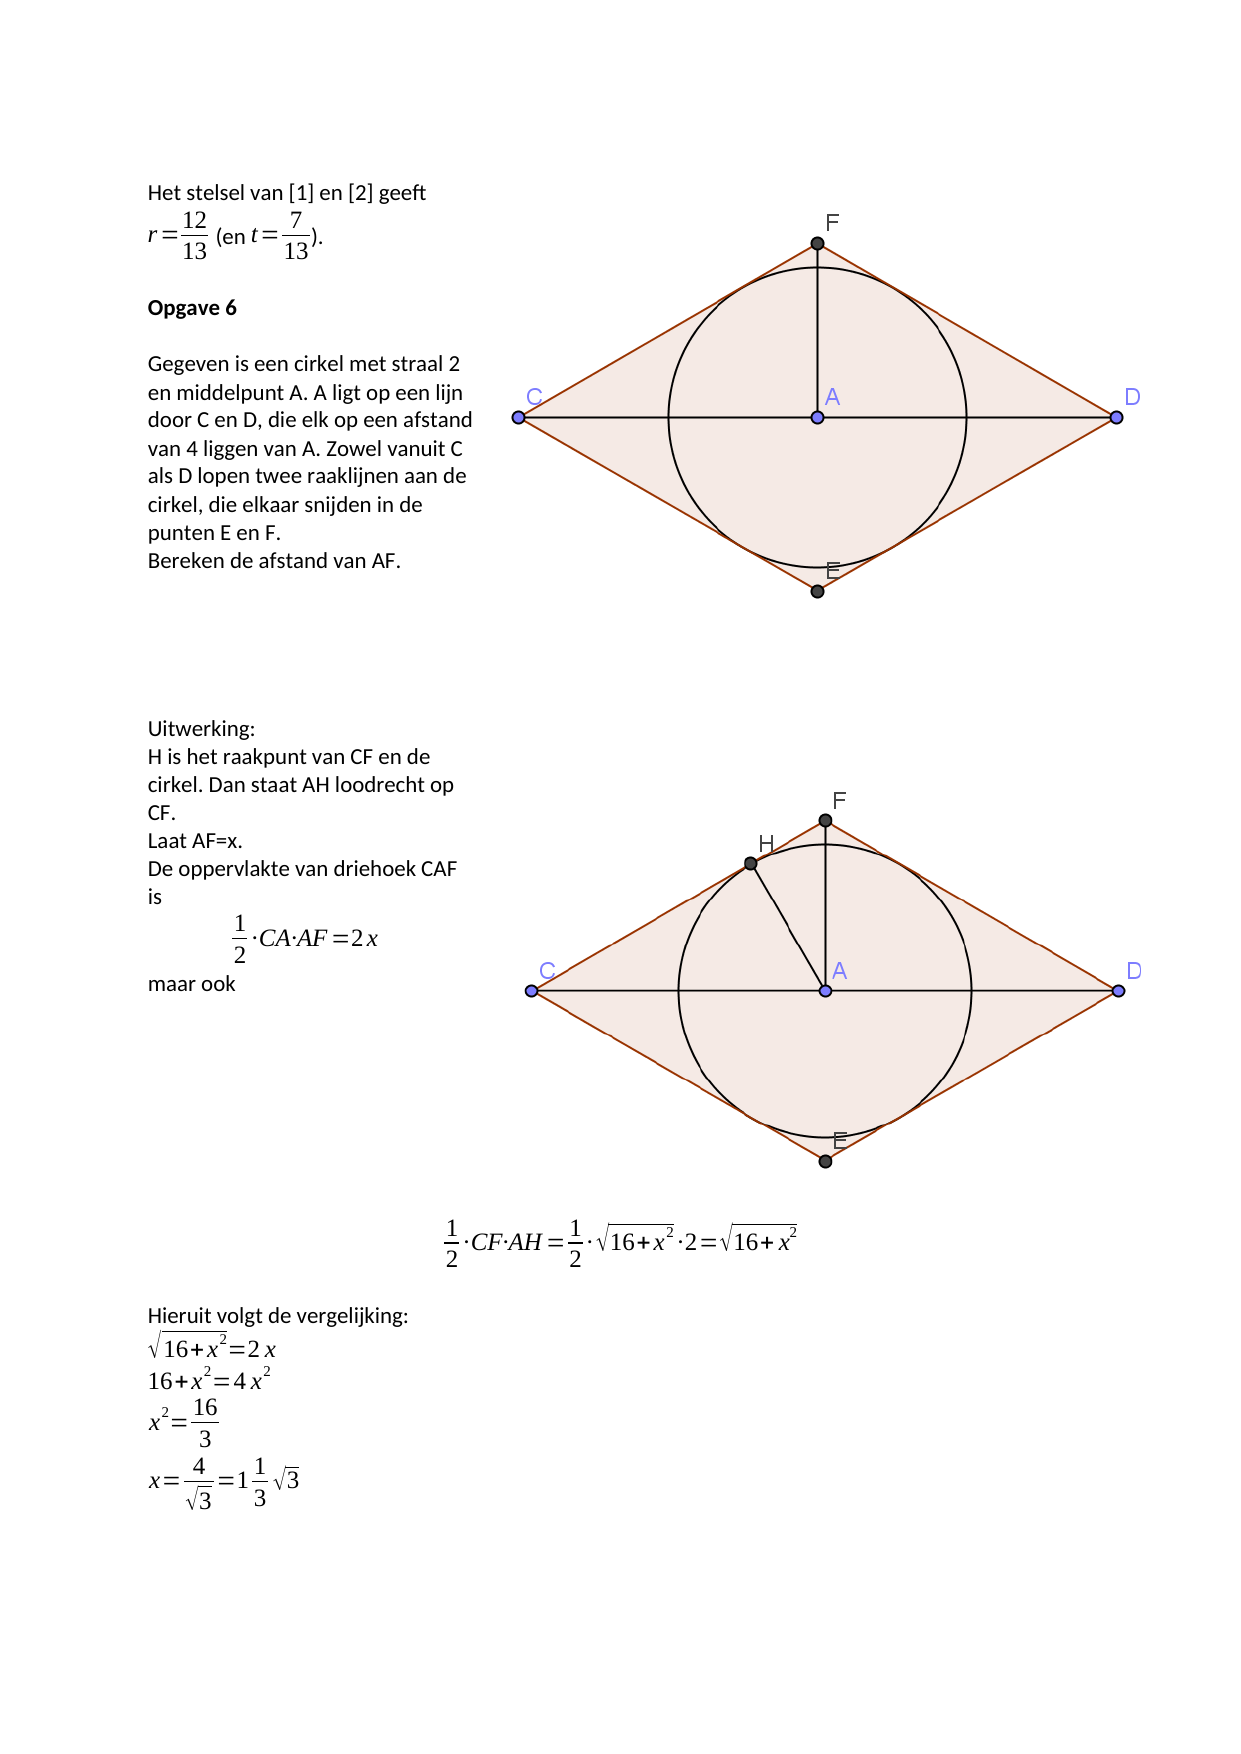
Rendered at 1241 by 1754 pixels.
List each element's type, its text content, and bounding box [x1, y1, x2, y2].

picture [481, 765, 1185, 1214]
text H is het raakpunt van CF en de cirkel. Dan staat AH loodrecht op CF. [148, 742, 1093, 826]
text Laat AF=x. [148, 826, 481, 854]
text De oppervlakte van driehoek CAF is [148, 854, 481, 910]
text Hieruit volgt de vergelijking: [148, 1301, 1093, 1329]
picture [496, 188, 1160, 627]
text Uitwerking: [148, 714, 1093, 742]
text Het stelsel van [1] en [2] geeft (en ). [148, 148, 1093, 266]
text maar ook [148, 969, 481, 997]
text Opgave 6 [148, 293, 496, 322]
text Gegeven is een cirkel met straal 2 en middelpunt A. A ligt op een lijn door C en D, die elk op een afstand van 4 liggen van A. Zowel vanuit C als D lopen twee raaklijnen aan de cirkel, die elkaar snijden in de punten E en F. [148, 349, 496, 546]
text Bereken de afstand van AF. [148, 546, 496, 574]
